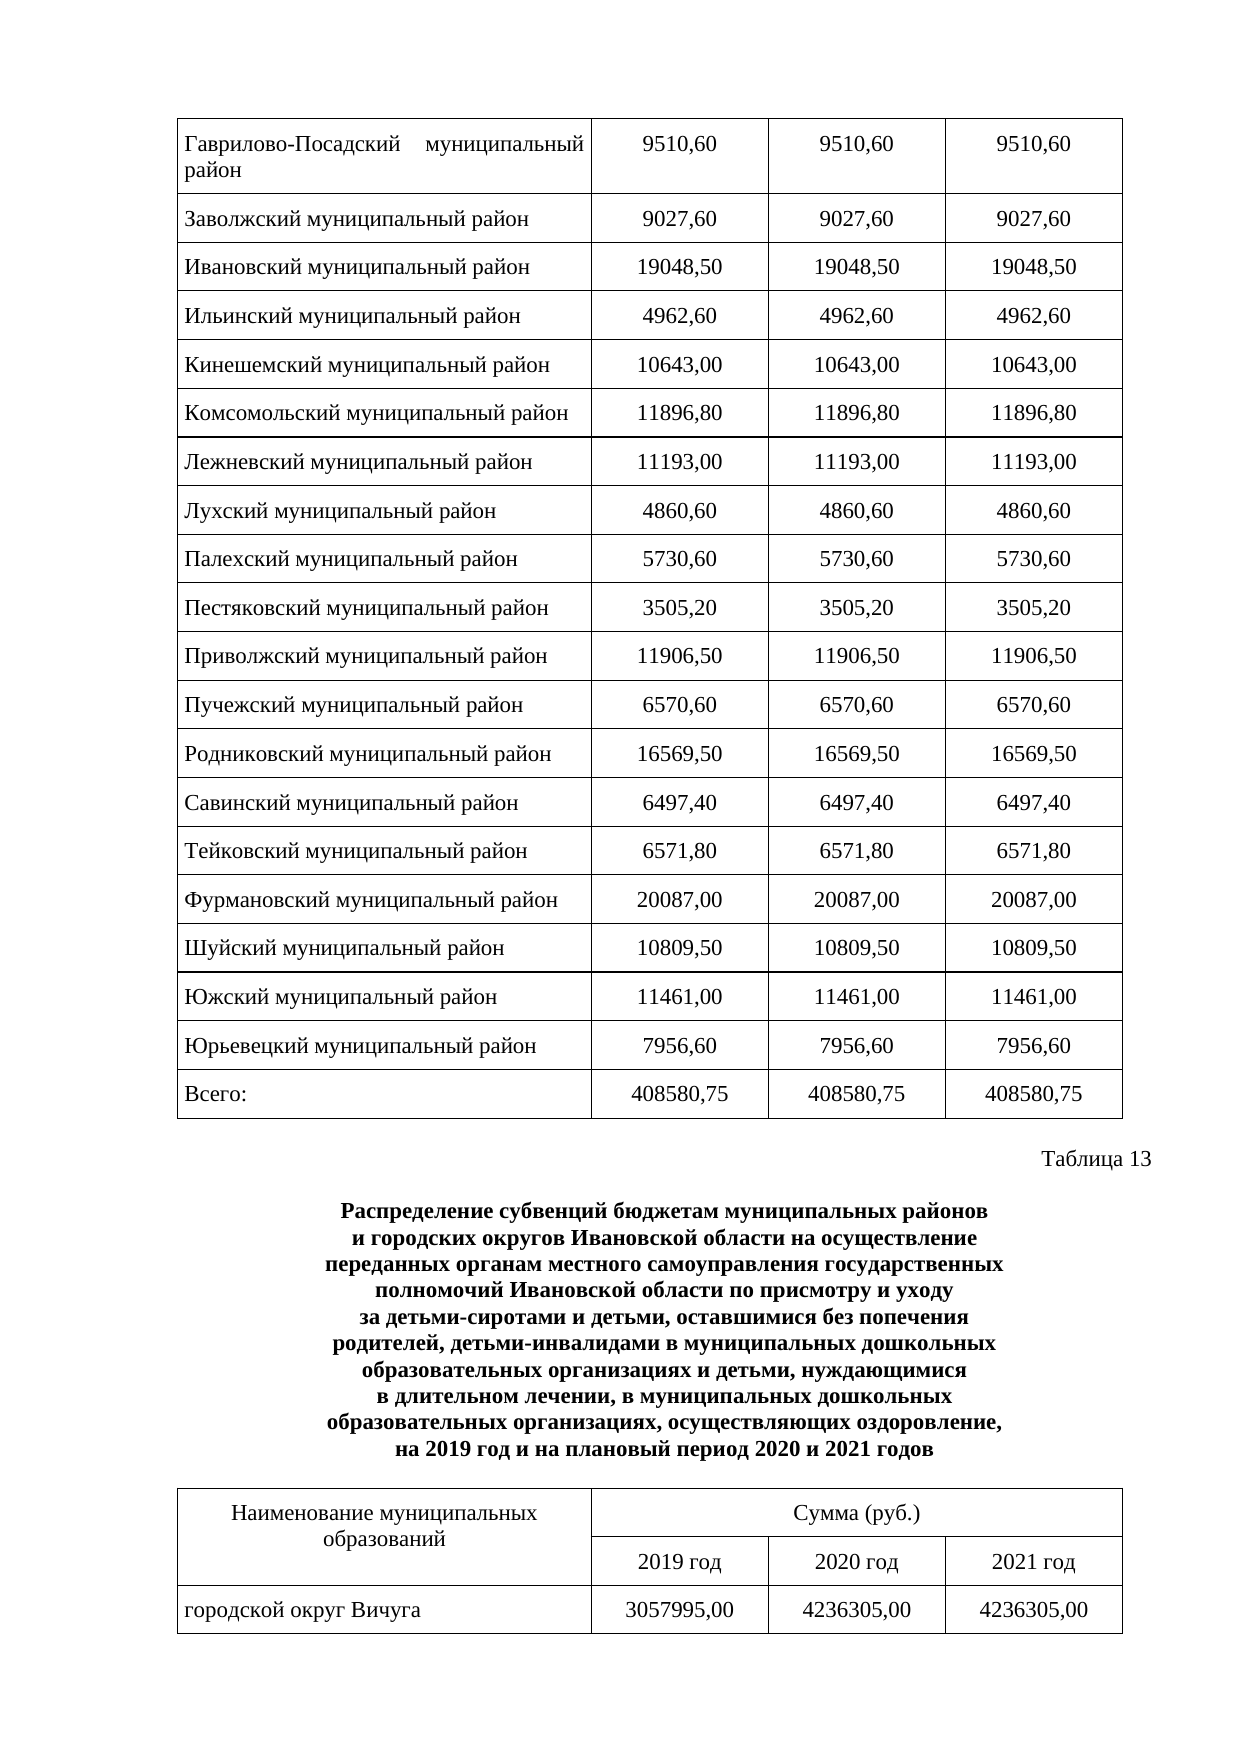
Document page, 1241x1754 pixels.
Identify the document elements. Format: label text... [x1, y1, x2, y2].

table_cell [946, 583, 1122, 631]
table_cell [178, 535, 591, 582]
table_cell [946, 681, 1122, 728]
text Таблица 13 [177, 1145, 1152, 1171]
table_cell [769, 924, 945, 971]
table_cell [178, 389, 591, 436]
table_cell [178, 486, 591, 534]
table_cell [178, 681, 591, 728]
title Распределение субвенций бюджетам муниципальных районов [177, 1197, 1152, 1224]
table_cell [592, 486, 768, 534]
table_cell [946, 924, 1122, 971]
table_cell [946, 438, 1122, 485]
title за детьми-сиротами и детьми, оставшимися без попечения [177, 1303, 1152, 1329]
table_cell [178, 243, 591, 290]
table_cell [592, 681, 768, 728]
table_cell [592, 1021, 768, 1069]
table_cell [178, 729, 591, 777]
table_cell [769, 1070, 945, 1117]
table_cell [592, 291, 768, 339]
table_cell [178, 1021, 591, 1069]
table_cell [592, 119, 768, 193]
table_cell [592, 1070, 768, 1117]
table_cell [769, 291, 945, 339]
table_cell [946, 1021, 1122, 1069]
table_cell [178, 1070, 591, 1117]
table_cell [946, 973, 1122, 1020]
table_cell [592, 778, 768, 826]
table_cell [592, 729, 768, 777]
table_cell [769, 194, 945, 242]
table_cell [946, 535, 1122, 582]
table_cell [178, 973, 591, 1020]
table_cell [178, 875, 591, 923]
title переданных органам местного самоуправления государственных [177, 1250, 1152, 1277]
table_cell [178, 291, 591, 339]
title родителей, детьми-инвалидами в муниципальных дошкольных [177, 1329, 1152, 1356]
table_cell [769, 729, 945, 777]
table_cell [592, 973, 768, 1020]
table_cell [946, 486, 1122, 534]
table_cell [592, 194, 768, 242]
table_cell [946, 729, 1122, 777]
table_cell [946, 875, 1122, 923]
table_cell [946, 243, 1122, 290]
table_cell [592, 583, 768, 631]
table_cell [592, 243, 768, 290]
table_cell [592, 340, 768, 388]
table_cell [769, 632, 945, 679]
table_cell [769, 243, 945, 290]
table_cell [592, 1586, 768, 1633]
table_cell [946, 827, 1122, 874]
title на 2019 год и на плановый период 2020 и 2021 годов [177, 1435, 1152, 1461]
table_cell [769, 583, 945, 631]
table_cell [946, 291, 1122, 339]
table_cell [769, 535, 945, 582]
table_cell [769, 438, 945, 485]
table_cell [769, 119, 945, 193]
title в длительном лечении, в муниципальных дошкольных [177, 1382, 1152, 1408]
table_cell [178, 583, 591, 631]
title полномочий Ивановской области по присмотру и уходу [177, 1277, 1152, 1303]
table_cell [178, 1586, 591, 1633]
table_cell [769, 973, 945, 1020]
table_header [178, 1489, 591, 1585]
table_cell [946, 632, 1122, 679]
title и городских округов Ивановской области на осуществление [177, 1224, 1152, 1250]
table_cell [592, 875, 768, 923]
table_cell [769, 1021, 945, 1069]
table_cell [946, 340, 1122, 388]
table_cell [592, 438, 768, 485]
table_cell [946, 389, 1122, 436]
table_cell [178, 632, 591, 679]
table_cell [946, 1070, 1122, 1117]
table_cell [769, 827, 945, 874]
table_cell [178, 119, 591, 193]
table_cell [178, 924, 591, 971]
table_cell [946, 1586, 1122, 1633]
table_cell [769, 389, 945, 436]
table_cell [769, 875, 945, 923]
title образовательных организациях, осуществляющих оздоровление, [177, 1408, 1152, 1435]
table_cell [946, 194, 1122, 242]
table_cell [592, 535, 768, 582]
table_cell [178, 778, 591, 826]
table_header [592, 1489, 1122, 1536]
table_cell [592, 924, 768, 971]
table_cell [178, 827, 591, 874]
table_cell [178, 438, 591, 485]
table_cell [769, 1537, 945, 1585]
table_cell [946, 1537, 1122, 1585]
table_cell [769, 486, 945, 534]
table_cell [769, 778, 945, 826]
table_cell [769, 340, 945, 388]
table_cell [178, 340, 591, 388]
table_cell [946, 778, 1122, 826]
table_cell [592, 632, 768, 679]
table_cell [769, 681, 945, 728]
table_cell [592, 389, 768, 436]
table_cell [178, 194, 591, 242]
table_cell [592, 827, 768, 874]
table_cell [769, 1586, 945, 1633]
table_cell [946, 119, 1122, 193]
title образовательных организациях и детьми, нуждающимися [177, 1356, 1152, 1382]
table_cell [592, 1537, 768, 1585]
